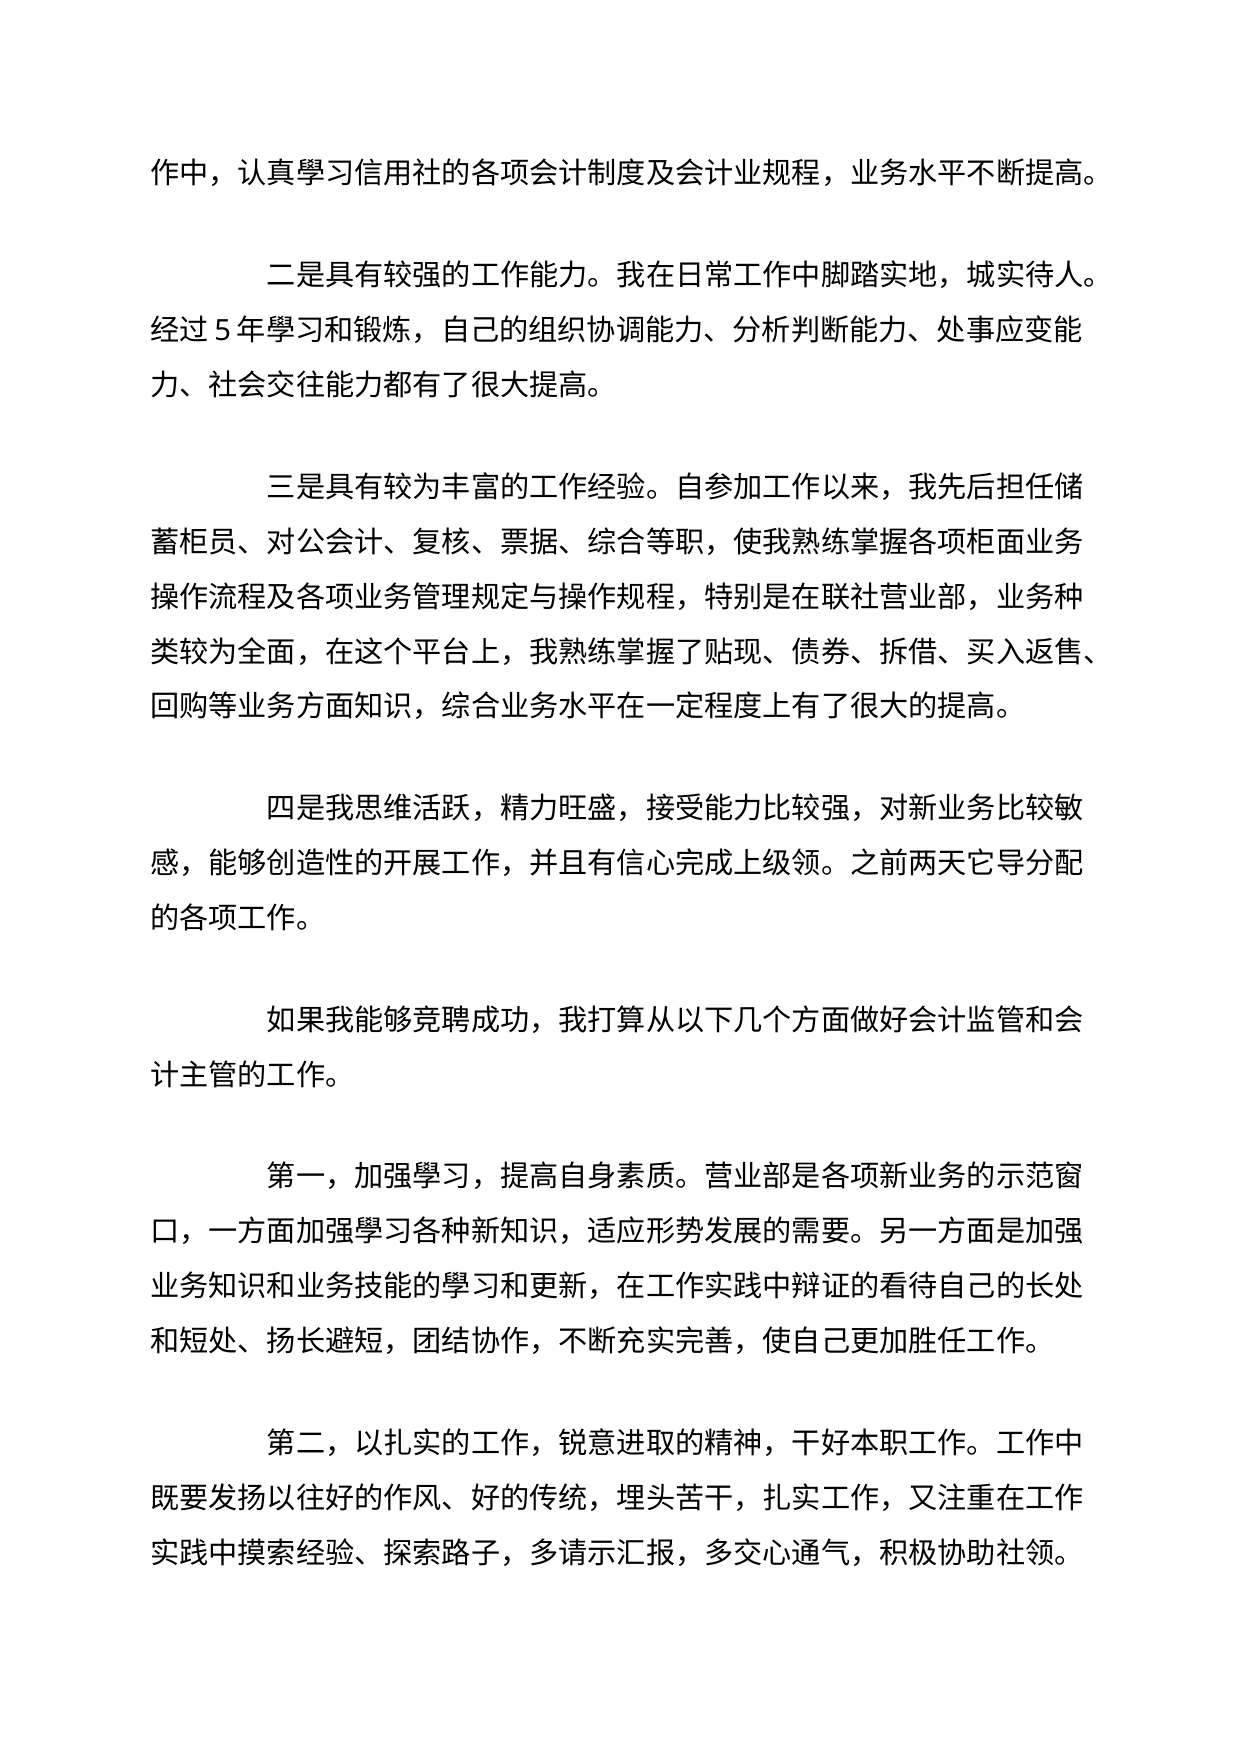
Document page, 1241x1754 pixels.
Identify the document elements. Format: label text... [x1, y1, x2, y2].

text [150, 150, 1090, 192]
text 如果我能够竞聘成功，我打算从以下几个方面做好会计监管和会计主管的工作。 [150, 996, 1090, 1093]
text 第一，加强學习，提高自身素质。营业部是各项新业务的示范窗口，一方面加强學习各种新知识，适应形势发展的需要。另一方面是加强业务知识和业务技能的學习和更新，在工作实践中辩证的看待自己的长处和短处、扬长避短，团结协作，不断充实完善，使自己更加胜任工作。 [150, 1153, 1090, 1360]
text 四是我思维活跃，精力旺盛，接受能力比较强，对新业务比较敏感，能够创造性的开展工作，并且有信心完成上级领。之前两天它导分配的各项工作。 [150, 785, 1090, 937]
text 二是具有较强的工作能力。我在日常工作中脚踏实地，城实待人。经过5年學习和锻炼，自己的组织协调能力、分析判断能力、处事应变能力、社会交往能力都有了很大提高。 [150, 252, 1090, 404]
text 三是具有较为丰富的工作经验。自参加工作以来，我先后担任储蓄柜员、对公会计、复核、票据、综合等职，使我熟练掌握各项柜面业务操作流程及各项业务管理规定与操作规程，特别是在联社营业部，业务种类较为全面，在这个平台上，我熟练掌握了贴现、债券、拆借、买入返售、回购等业务方面知识，综合业务水平在一定程度上有了很大的提高。 [150, 463, 1090, 725]
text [150, 1419, 1090, 1572]
